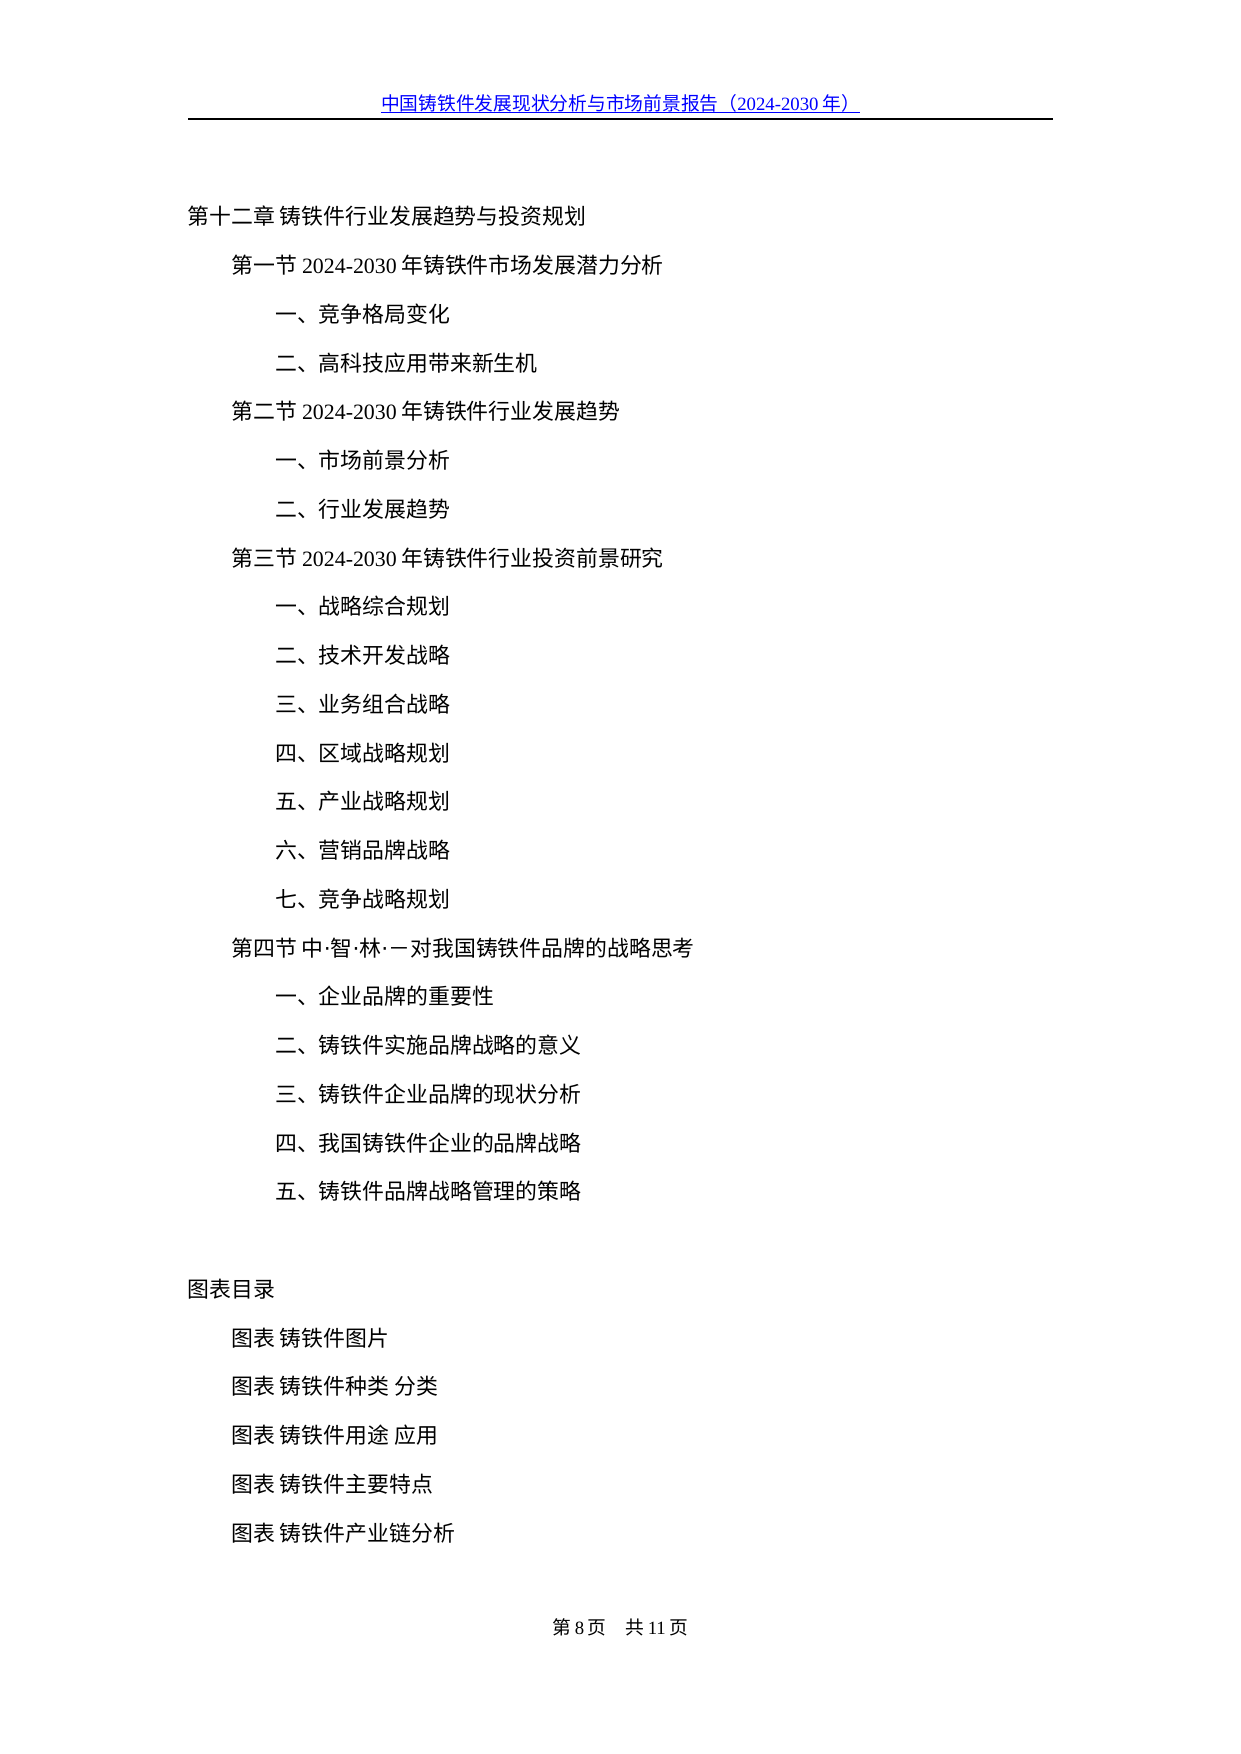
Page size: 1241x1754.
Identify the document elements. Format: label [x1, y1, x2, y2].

text [187, 150, 1053, 1548]
